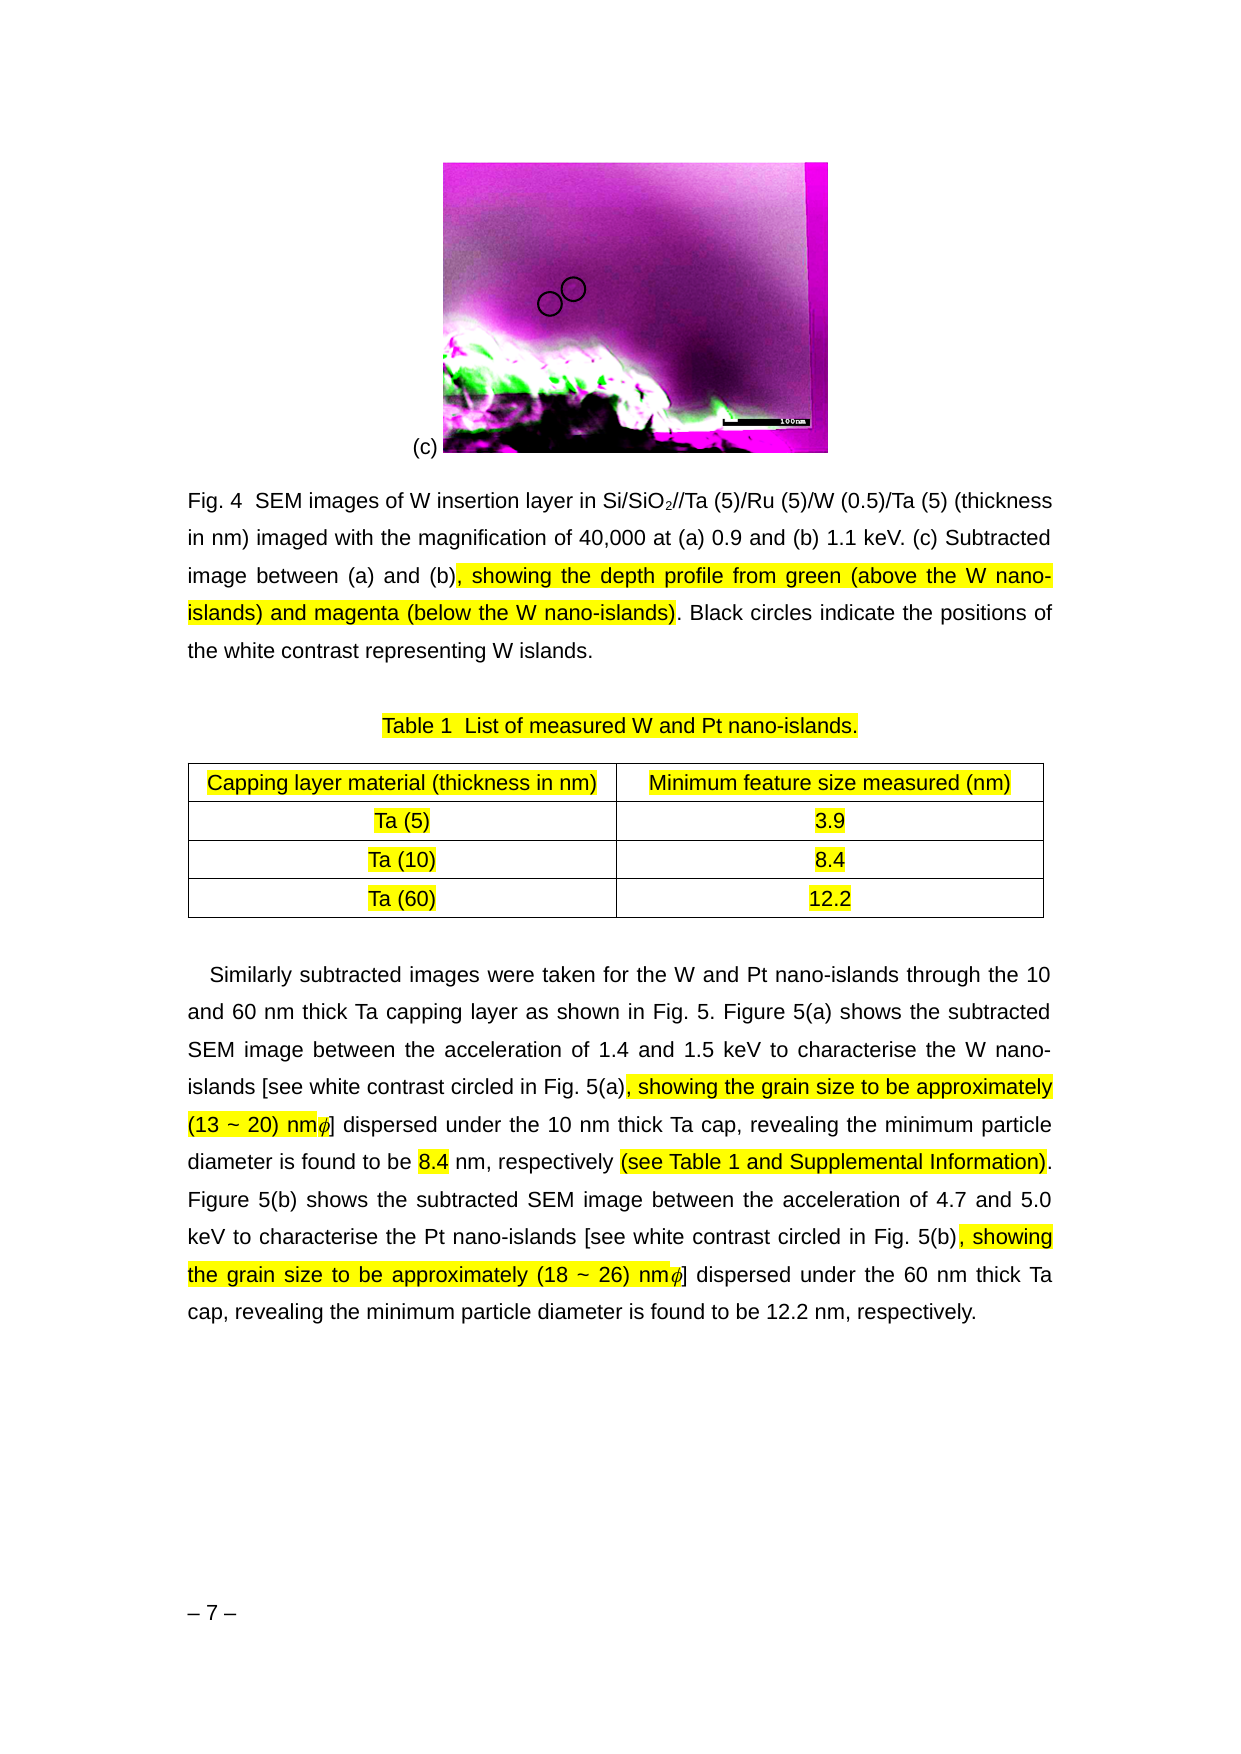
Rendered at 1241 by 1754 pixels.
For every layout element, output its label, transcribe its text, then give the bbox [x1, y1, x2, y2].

text Fig. 4 SEM images of W insertion layer in Si/SiO2//Ta (5)/Ru (5)/W (0.5)/Ta (5) (thickness in nm) imaged with the magnification of 40,000 at (a) 0.9 and (b) 1.1 keV. (c) Subtracted image between (a) and (b), showing the depth profile from green (above the W nano-islands) and magenta (below the W nano-islands). Black circles indicate the positions of the white contrast representing W islands. [187, 481, 1053, 669]
table_header Capping layer material (thickness in nm) [189, 764, 616, 801]
table_cell Ta (60) [189, 879, 616, 917]
table_cell 8.4 [617, 841, 1043, 878]
table_cell 3.9 [617, 802, 1043, 840]
table_header Minimum feature size measured (nm) [617, 764, 1043, 801]
text Similarly subtracted images were taken for the W and Pt nano-islands through the 10 and 60 nm thick Ta capping layer as shown in Fig. 5. Figure 5(a) shows the subtracted SEM image between the acceleration of 1.4 and 1.5 keV to characterise the W nano-islands [see white contrast circled in Fig. 5(a), showing the grain size to be approximately (13 ~ 20) nm] dispersed under the 10 nm thick Ta cap, revealing the minimum particle diameter is found to be 8.4 nm, respectively (see Table 1 and Supplemental Information). Figure 5(b) shows the subtracted SEM image between the acceleration of 4.7 and 5.0 keV to characterise the Pt nano-islands [see white contrast circled in Fig. 5(b), showing the grain size to be approximately (18 ~ 26) nm] dispersed under the 60 nm thick Ta cap, revealing the minimum particle diameter is found to be 12.2 nm, respectively. [187, 955, 1053, 1330]
picture [443, 162, 828, 454]
table_cell Ta (5) [189, 802, 616, 840]
table_cell 12.2 [617, 879, 1043, 917]
text Table 1 List of measured W and Pt nano-islands. [187, 706, 1053, 744]
table_cell Ta (10) [189, 841, 616, 878]
